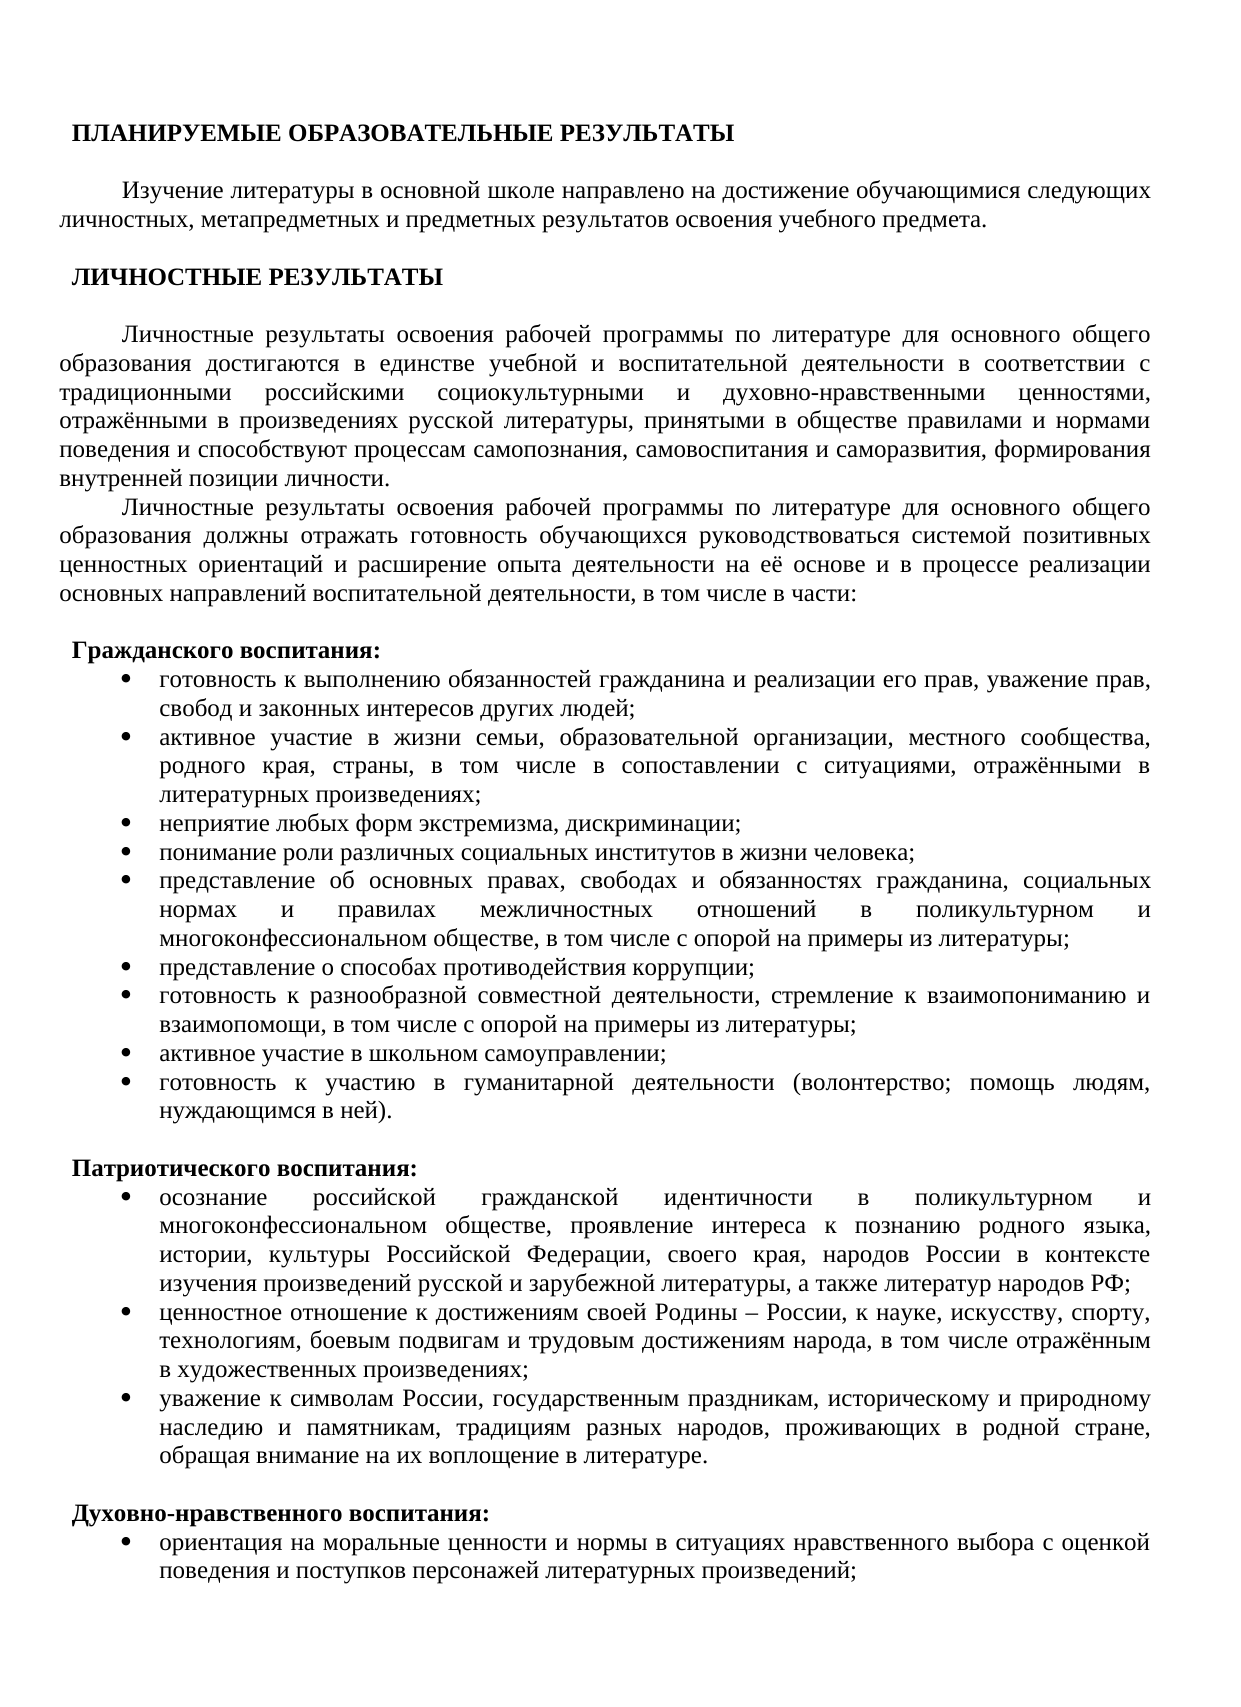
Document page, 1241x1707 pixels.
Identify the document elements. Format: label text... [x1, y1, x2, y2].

text Личностные результаты освоения рабочей программы по литературе для основного общего образования достигаются в единстве учебной и воспитательной деятельности в соответствии с традиционными российскими социокультурными и духовно-нравственными ценностями, отражёнными в произведениях русской литературы, принятыми в обществе правилами и нормами поведения и способствуют процессам самопознания, самовоспитания и саморазвития, формирования внутренней позиции личности. [59, 319, 1152, 492]
list ценностное отношение к достижениям своей Родины – России, к науке, искусству, спорту, технологиям, боевым подвигам и трудовым достижениям народа, в том числе отражённым в художественных произведениях; [122, 1297, 1152, 1383]
list активное участие в школьном самоуправлении; [122, 1038, 1152, 1067]
list представление об основных правах, свободах и обязанностях гражданина, социальных нормах и правилах межличностных отношений в поликультурном и многоконфессиональном обществе, в том числе с опорой на примеры из литературы; [122, 866, 1152, 952]
list уважение к символам России, государственным праздникам, историческому и природному наследию и памятникам, традициям разных народов, проживающих в родной стране, обращая внимание на их воплощение в литературе. [122, 1383, 1152, 1469]
list неприятие любых форм экстремизма, дискриминации; [122, 808, 1152, 837]
list ориентация на моральные ценности и нормы в ситуациях нравственного выбора с оценкой поведения и поступков персонажей литературных произведений; [122, 1527, 1152, 1584]
text ЛИЧНОСТНЫЕ РЕЗУЛЬТАТЫ [72, 262, 1152, 291]
list готовность к разнообразной совместной деятельности, стремление к взаимопониманию и взаимопомощи, в том числе с опорой на примеры из литературы; [122, 981, 1152, 1038]
text Патриотического воспитания: [72, 1153, 1152, 1182]
text Гражданского воспитания: [72, 636, 1152, 664]
list понимание роли различных социальных институтов в жизни человека; [122, 837, 1152, 866]
text Духовно-нравственного воспитания: [72, 1498, 1152, 1527]
text Личностные результаты освоения рабочей программы по литературе для основного общего образования должны отражать готовность обучающихся руководствоваться системой позитивных ценностных ориентаций и расширение опыта деятельности на её основе и в процессе реализации основных направлений воспитательной деятельности, в том числе в части: [59, 492, 1152, 607]
text Изучение литературы в основной школе направлено на достижение обучающимися следующих личностных, метапредметных и предметных результатов освоения учебного предмета. [59, 176, 1152, 233]
list осознание российской гражданской идентичности в поликультурном и многоконфессиональном обществе, проявление интереса к познанию родного языка, истории, культуры Российской Федерации, своего края, народов России в контексте изучения произведений русской и зарубежной литературы, а также литератур народов РФ; [122, 1182, 1152, 1297]
list готовность к участию в гуманитарной деятельности (волонтерство; помощь людям, нуждающимся в ней). [122, 1067, 1152, 1124]
text ПЛАНИРУЕМЫЕ ОБРАЗОВАТЕЛЬНЫЕ РЕЗУЛЬТАТЫ [72, 118, 1152, 147]
list готовность к выполнению обязанностей гражданина и реализации его прав, уважение прав, свобод и законных интересов других людей; [122, 664, 1152, 722]
list активное участие в жизни семьи, образовательной организации, местного сообщества, родного края, страны, в том числе в сопоставлении с ситуациями, отражёнными в литературных произведениях; [122, 722, 1152, 808]
list представление о способах противодействия коррупции; [122, 952, 1152, 981]
